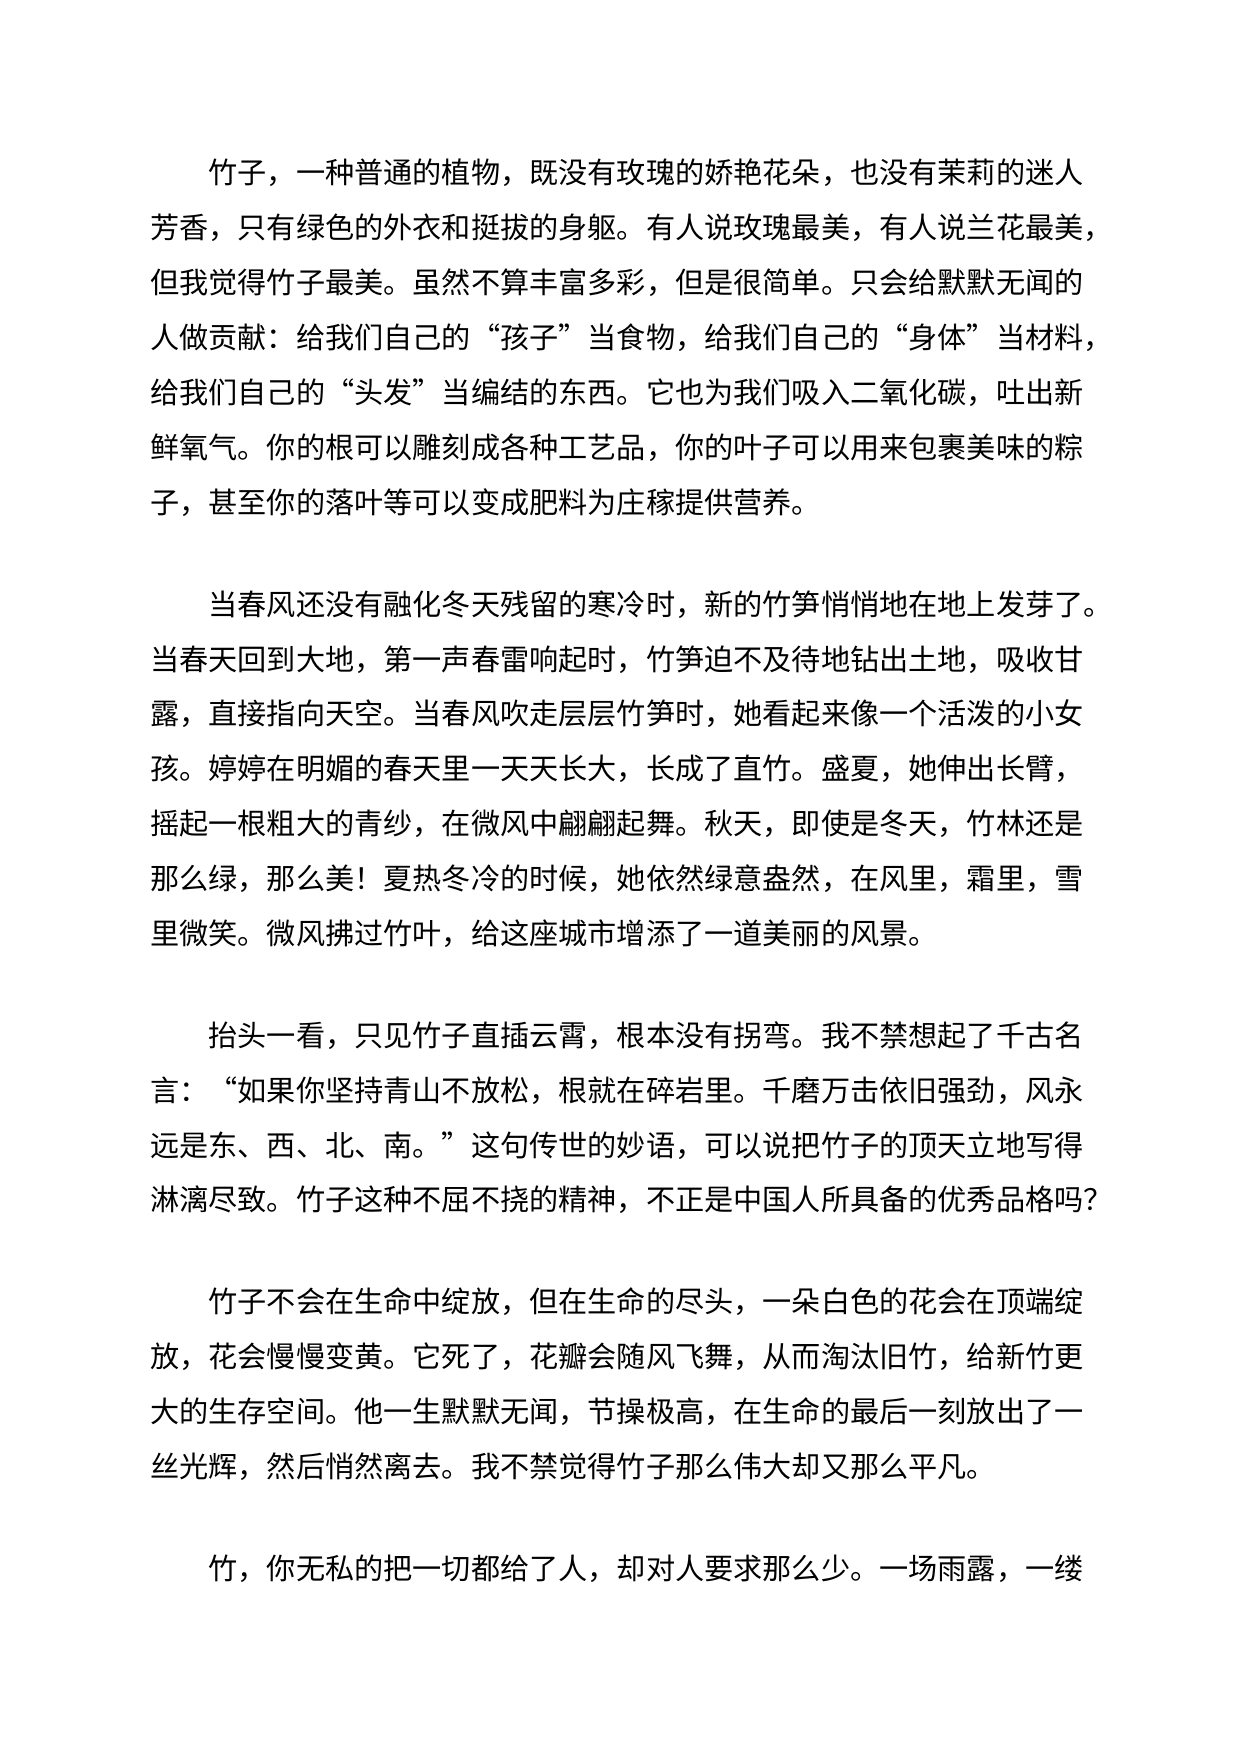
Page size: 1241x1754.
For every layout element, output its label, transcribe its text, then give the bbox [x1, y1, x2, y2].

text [150, 1545, 1090, 1587]
text 抬头一看，只见竹子直插云霄，根本没有拐弯。我不禁想起了千古名言：“如果你坚持青山不放松，根就在碎岩里。千磨万击依旧强劲，风永远是东、西、北、南。”这句传世的妙语，可以说把竹子的顶天立地写得淋漓尽致。竹子这种不屈不挠的精神，不正是中国人所具备的优秀品格吗？ [150, 1012, 1090, 1219]
text 竹子不会在生命中绽放，但在生命的尽头，一朵白色的花会在顶端绽放，花会慢慢变黄。它死了，花瓣会随风飞舞，从而淘汰旧竹，给新竹更大的生存空间。他一生默默无闻，节操极高，在生命的最后一刻放出了一丝光辉，然后悄然离去。我不禁觉得竹子那么伟大却又那么平凡。 [150, 1279, 1090, 1486]
text 当春风还没有融化冬天残留的寒冷时，新的竹笋悄悄地在地上发芽了。当春天回到大地，第一声春雷响起时，竹笋迫不及待地钻出土地，吸收甘露，直接指向天空。当春风吹走层层竹笋时，她看起来像一个活泼的小女孩。婷婷在明媚的春天里一天天长大，长成了直竹。盛夏，她伸出长臂，摇起一根粗大的青纱，在微风中翩翩起舞。秋天，即使是冬天，竹林还是那么绿，那么美！夏热冬冷的时候，她依然绿意盎然，在风里，霜里，雪里微笑。微风拂过竹叶，给这座城市增添了一道美丽的风景。 [150, 581, 1090, 953]
text 竹子，一种普通的植物，既没有玫瑰的娇艳花朵，也没有茉莉的迷人芳香，只有绿色的外衣和挺拔的身躯。有人说玫瑰最美，有人说兰花最美，但我觉得竹子最美。虽然不算丰富多彩，但是很简单。只会给默默无闻的人做贡献：给我们自己的“孩子”当食物，给我们自己的“身体”当材料，给我们自己的“头发”当编结的东西。它也为我们吸入二氧化碳，吐出新鲜氧气。你的根可以雕刻成各种工艺品，你的叶子可以用来包裹美味的粽子，甚至你的落叶等可以变成肥料为庄稼提供营养。 [150, 150, 1090, 522]
